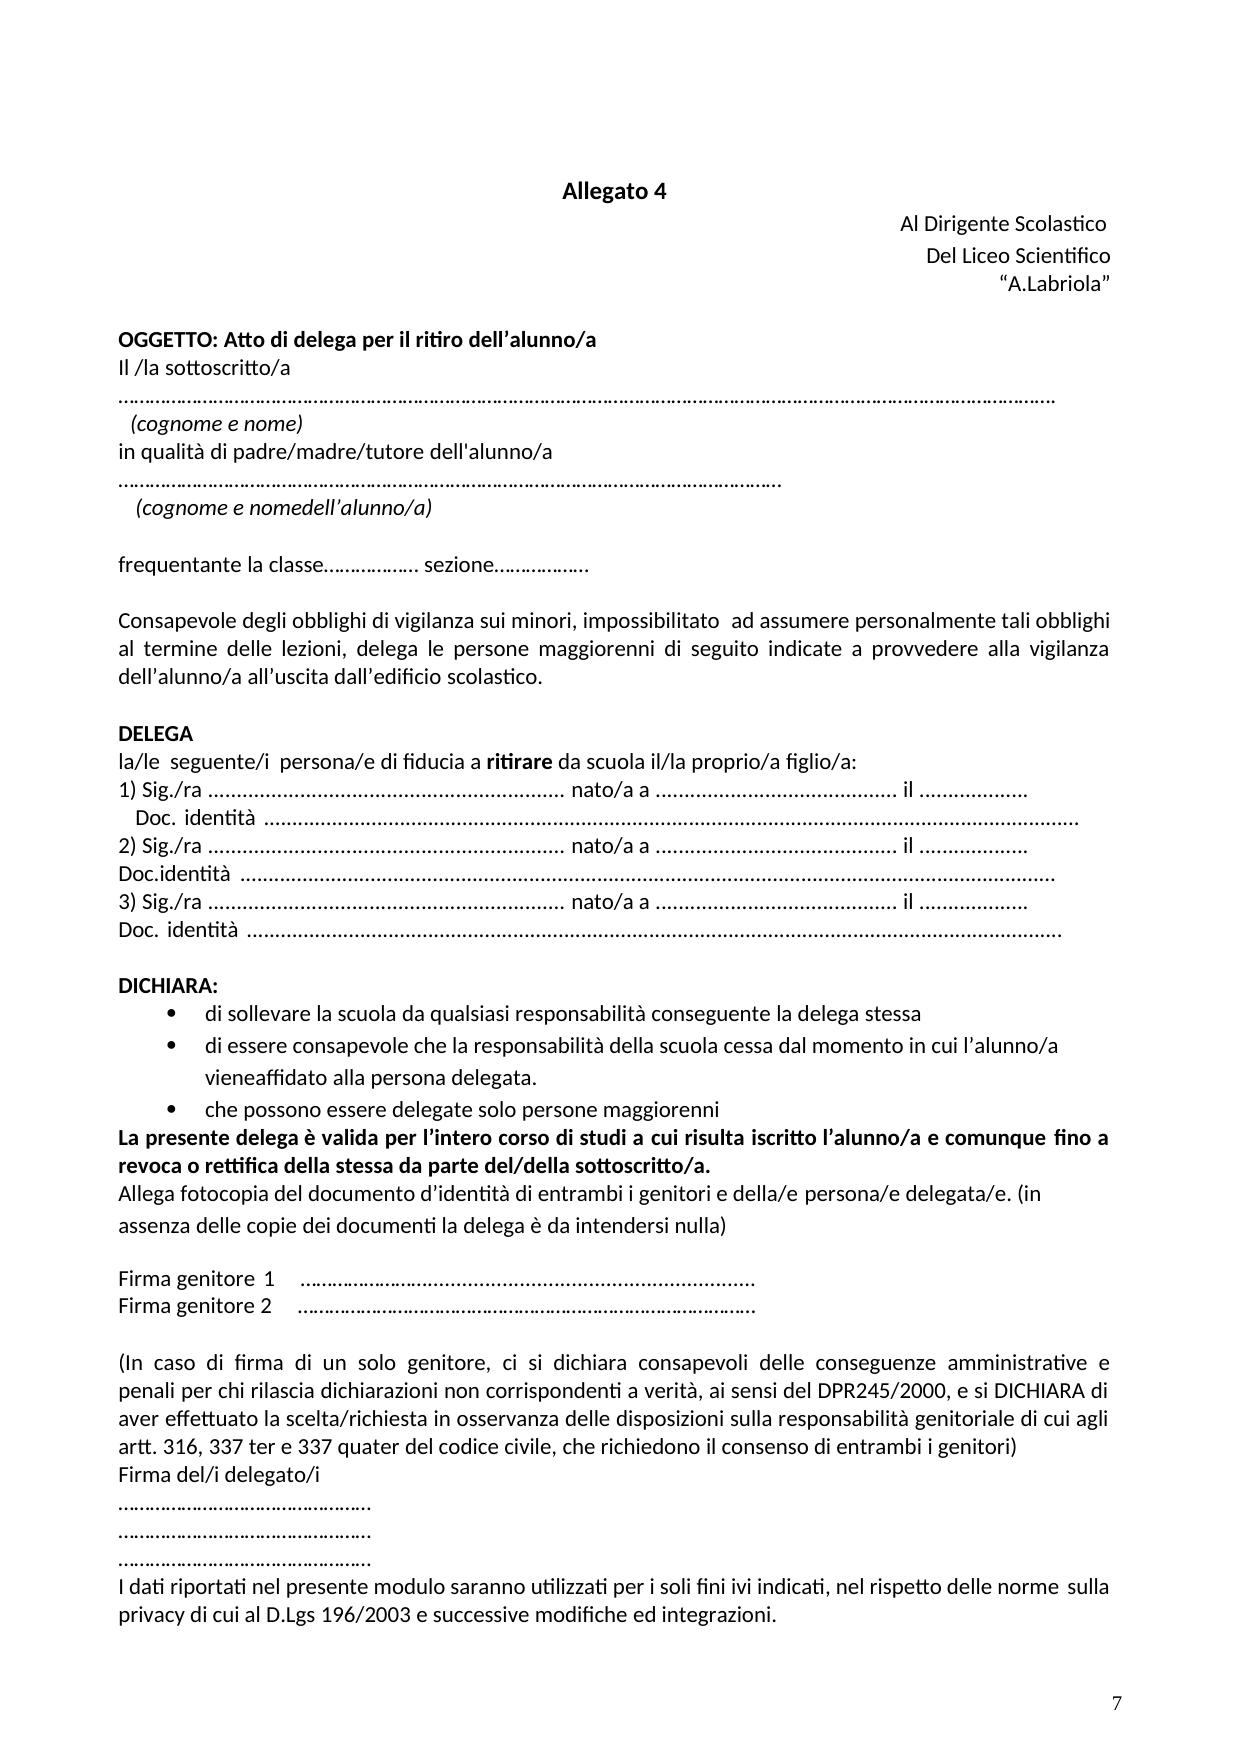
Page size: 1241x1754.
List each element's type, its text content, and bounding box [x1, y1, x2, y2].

subtitle La presente delega è valida per l’intero corso di studi a cui risulta iscritto l’alunno/a e comunque fino a revoca o rettifica della stessa da parte del/della sottoscritto/a. [118, 1124, 1122, 1179]
text Doc. identità ................................................................................................................................................ [118, 915, 1122, 943]
text Doc.identità ................................................................................................................................................ [118, 859, 1122, 887]
text 3) Sig./ra .............................................................. nato/a a .......................................... il ................... [118, 887, 1122, 915]
text Firma genitore 2 …………………………………………………………………………… [118, 1292, 1122, 1320]
text Il /la sottoscritto/a [118, 353, 1122, 381]
text 2) Sig./ra .............................................................. nato/a a .......................................... il ................... [118, 831, 1122, 859]
text ………………………………………… [118, 1516, 1122, 1544]
list di essere consapevole che la responsabilità della scuola cessa dal momento in cui l’alunno/a vieneaffidato alla persona delegata. [167, 1031, 1102, 1091]
text (cognome e nomedell’alunno/a) [135, 493, 1122, 522]
text Doc. identità ................................................................................................................................................ [135, 803, 1122, 831]
text ………………………………………… [118, 1488, 1122, 1516]
text la/le seguente/i persona/e di fiducia a ritirare da scuola il/la proprio/a figlio/a: [118, 747, 1122, 775]
text Allega fotocopia del documento d’identità di entrambi i genitori e della/e persona/e delegata/e. (in assenza delle copie dei documenti la delega è da intendersi nulla) [118, 1179, 1099, 1239]
title OGGETTO: Atto di delega per il ritiro dell’alunno/a [118, 325, 1122, 353]
text Del Liceo Scientifico [118, 241, 1111, 269]
text (cognome e nome) [130, 409, 1122, 437]
text Firma del/i delegato/i [118, 1460, 1122, 1488]
text 1) Sig./ra .............................................................. nato/a a .......................................... il ................... [118, 775, 1122, 803]
text frequentante la classe……………… sezione……………… [118, 550, 1122, 578]
list di sollevare la scuola da qualsiasi responsabilità conseguente la delega stessa [167, 999, 1122, 1027]
text Allegato 4 [118, 175, 1111, 206]
text ………………………………………… [118, 1544, 1122, 1572]
subtitle DELEGA [118, 719, 1122, 747]
text Consapevole degli obblighi di vigilanza sui minori, impossibilitato ad assumere personalmente tali obblighi al termine delle lezioni, delega le persone maggiorenni di seguito indicate a provvedere alla vigilanza dell’alunno/a all’uscita dall’edificio scolastico. [118, 606, 1111, 690]
text in qualità di padre/madre/tutore dell'alunno/a [118, 437, 1122, 465]
subtitle DICHIARA: [118, 971, 1122, 999]
text “A.Labriola” [118, 269, 1111, 297]
text Firma genitore 1 ……………………......................................................... [118, 1264, 1122, 1292]
text Al Dirigente Scolastico [118, 209, 1111, 237]
text (In caso di firma di un solo genitore, ci si dichiara consapevoli delle conseguenze amministrative e penali per chi rilascia dichiarazioni non corrispondenti a verità, ai sensi del DPR245/2000, e si DICHIARA di aver effettuato la scelta/richiesta in osservanza delle disposizioni sulla responsabilità genitoriale di cui agli artt. 316, 337 ter e 337 quater del codice civile, che richiedono il consenso di entrambi i genitori) [118, 1348, 1111, 1460]
text ……………………………………………………………………………………………………………………………………………………………. [118, 381, 1122, 409]
list che possono essere delegate solo persone maggiorenni [167, 1096, 1122, 1124]
text I dati riportati nel presente modulo saranno utilizzati per i soli fini ivi indicati, nel rispetto delle norme sulla privacy di cui al D.Lgs 196/2003 e successive modifiche ed integrazioni. [118, 1572, 1109, 1628]
text ……………………………………………………………………………………………………………… [118, 465, 1122, 493]
